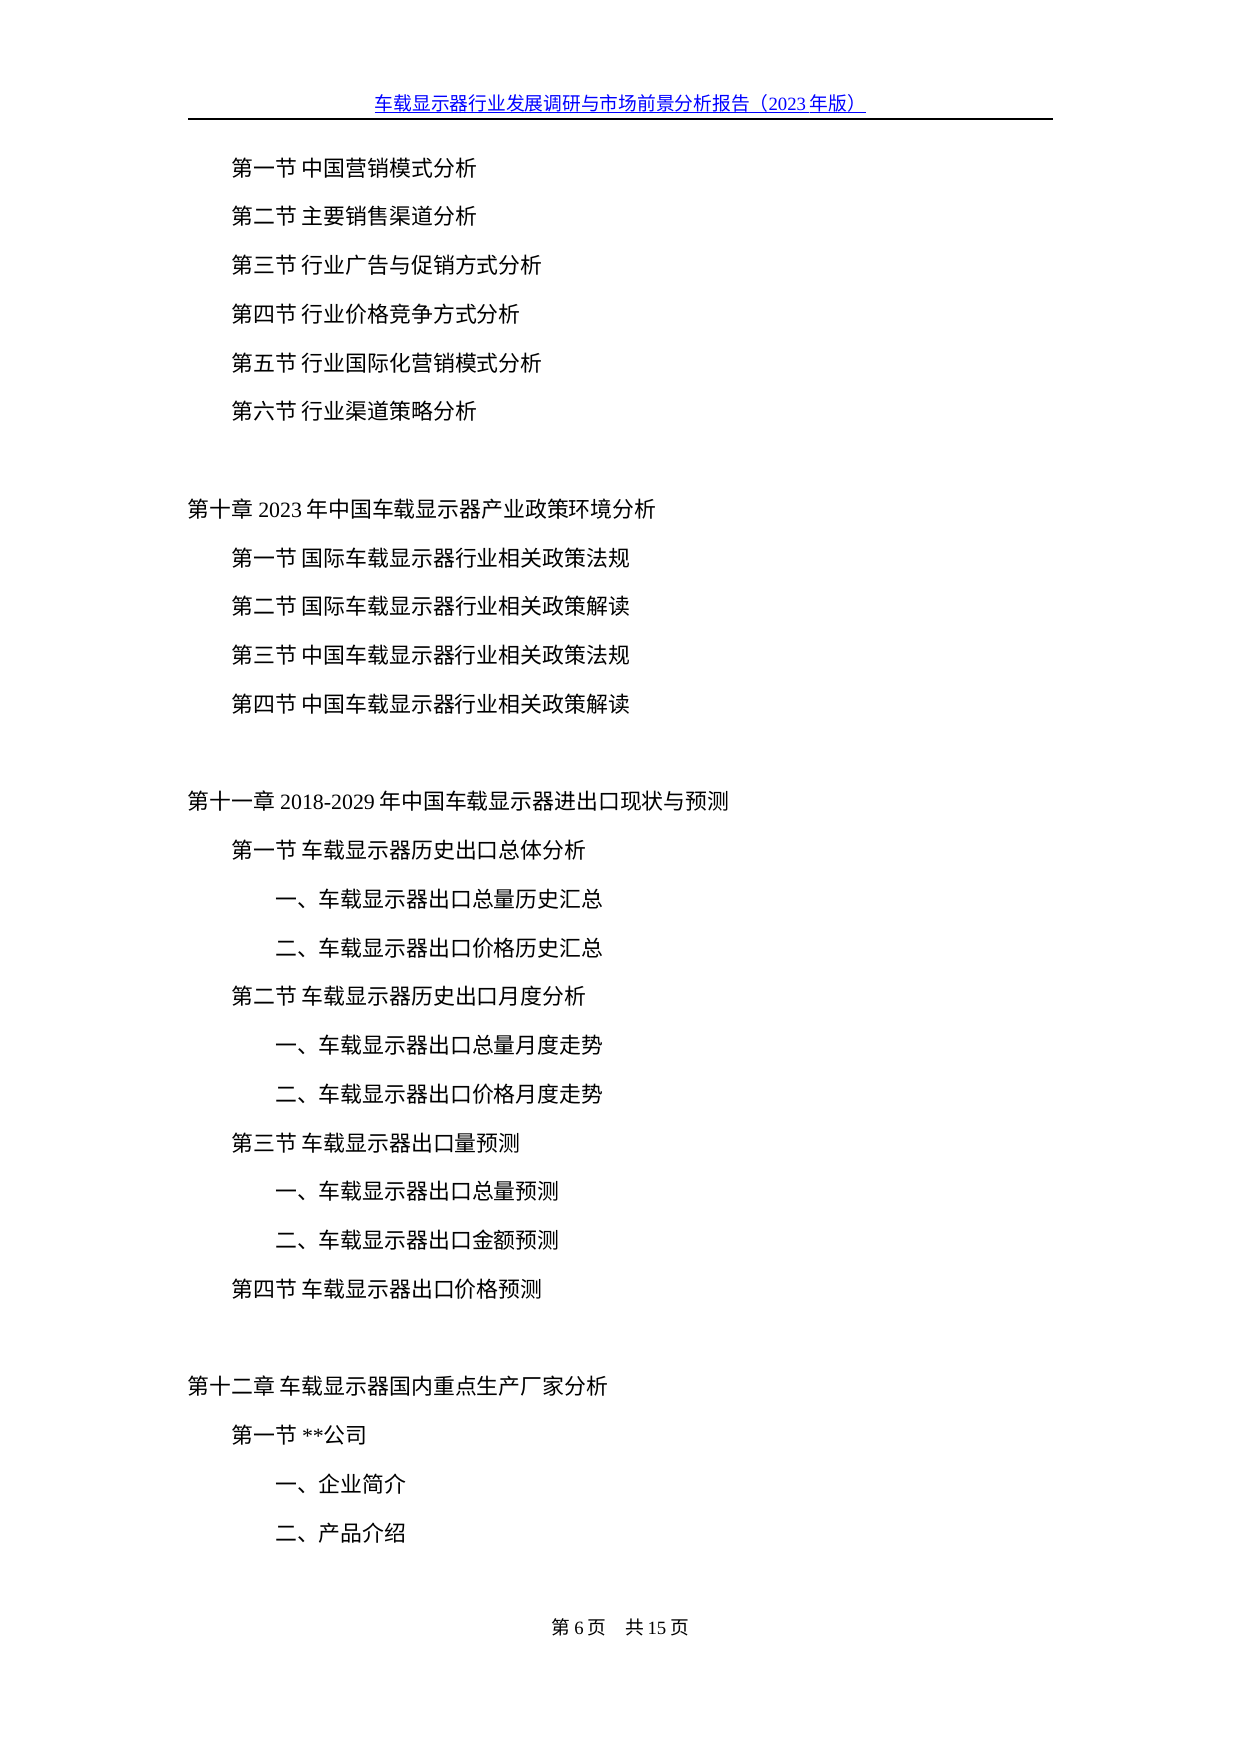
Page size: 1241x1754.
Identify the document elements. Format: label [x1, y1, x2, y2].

text [187, 150, 1053, 1548]
